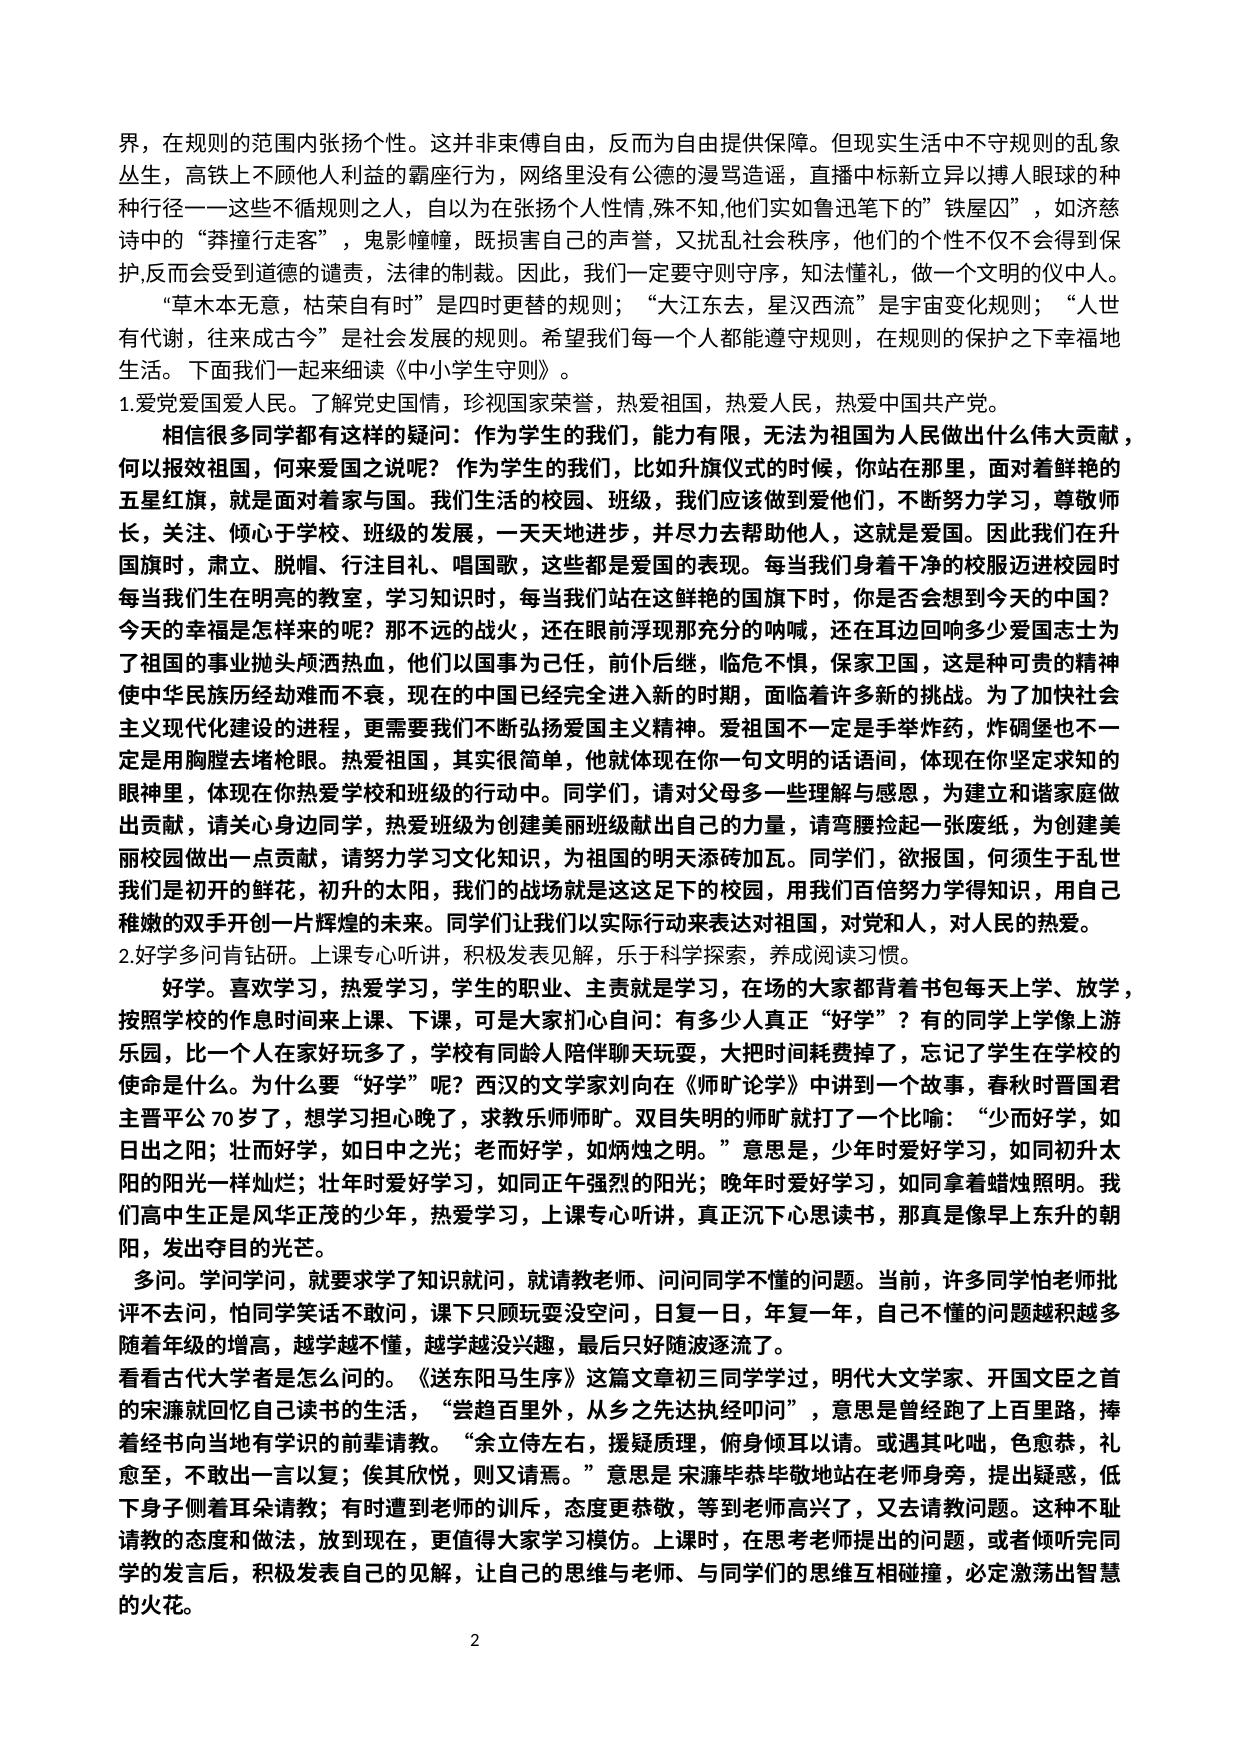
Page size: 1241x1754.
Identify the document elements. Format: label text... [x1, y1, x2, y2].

text 好学。喜欢学习，热爱学习，学生的职业、主责就是学习，在场的大家都背着书包每天上学、放学，按照学校的作息时间来上课、下课，可是大家扪心自问：有多少人真正“好学”？有的同学上学像上游乐园，比一个人在家好玩多了，学校有同龄人陪伴聊天玩耍，大把时间耗费掉了，忘记了学生在学校的使命是什么。为什么要“好学”呢？西汉的文学家刘向在《师旷论学》中讲到一个故事，春秋时晋国君主晋平公70岁了，想学习担心晚了，求教乐师师旷。双目失明的师旷就打了一个比喻：“少而好学，如日出之阳；壮而好学，如日中之光；老而好学，如炳烛之明。”意思是，少年时爱好学习，如同初升太阳的阳光一样灿烂；壮年时爱好学习，如同正午强烈的阳光；晚年时爱好学习，如同拿着蜡烛照明。我们高中生正是风华正茂的少年，热爱学习，上课专心听讲，真正沉下心思读书，那真是像早上东升的朝阳，发出夺目的光芒。 [118, 970, 1122, 1263]
text 相信很多同学都有这样的疑问：作为学生的我们，能力有限，无法为祖国为人民做出什么伟大贡献，何以报效祖国，何来爱国之说呢？ 作为学生的我们，比如升旗仪式的时候，你站在那里，面对着鲜艳的五星红旗，就是面对着家与国。我们生活的校园、班级，我们应该做到爱他们，不断努力学习，尊敬师长，关注、倾心于学校、班级的发展，一天天地进步，并尽力去帮助他人，这就是爱国。因此我们在升国旗时，肃立、脱帽、行注目礼、唱国歌，这些都是爱国的表现。每当我们身着干净的校服迈进校园时，每当我们生在明亮的教室，学习知识时，每当我们站在这鲜艳的国旗下时，你是否会想到今天的中国？今天的幸福是怎样来的呢？那不远的战火，还在眼前浮现那充分的呐喊，还在耳边回响多少爱国志士为了祖国的事业抛头颅洒热血，他们以国事为己任，前仆后继，临危不惧，保家卫国，这是种可贵的精神，使中华民族历经劫难而不衰，现在的中国已经完全进入新的时期，面临着许多新的挑战。为了加快社会主义现代化建设的进程，更需要我们不断弘扬爱国主义精神。爱祖国不一定是手举炸药，炸碉堡也不一定是用胸膛去堵枪眼。热爱祖国，其实很简单，他就体现在你一句文明的话语间，体现在你坚定求知的眼神里，体现在你热爱学校和班级的行动中。同学们，请对父母多一些理解与感恩，为建立和谐家庭做出贡献，请关心身边同学，热爱班级为创建美丽班级献出自己的力量，请弯腰捡起一张废纸，为创建美丽校园做出一点贡献，请努力学习文化知识，为祖国的明天添砖加瓦。同学们，欲报国，何须生于乱世，我们是初开的鲜花，初升的太阳，我们的战场就是这这足下的校园，用我们百倍努力学得知识，用自己稚嫩的双手开创一片辉煌的未来。同学们让我们以实际行动来表达对祖国，对党和人，对人民的热爱。 [118, 418, 1122, 938]
text 2.好学多问肯钻研。上课专心听讲，积极发表见解，乐于科学探索，养成阅读习惯。 [118, 938, 1122, 970]
text “草木本无意，枯荣自有时”是四时更替的规则；“大江东去，星汉西流”是宇宙变化规则；“人世有代谢，往来成古今”是社会发展的规则。希望我们每一个人都能遵守规则，在规则的保护之下幸福地生活。 下面我们一起来细读《中小学生守则》。 [118, 288, 1122, 385]
text 看看古代大学者是怎么问的。《送东阳马生序》这篇文章初三同学学过，明代大文学家、开国文臣之首的宋濂就回忆自己读书的生活，“尝趋百里外，从乡之先达执经叩问”，意思是曾经跑了上百里路，捧着经书向当地有学识的前辈请教。“余立侍左右，援疑质理，俯身倾耳以请。或遇其叱咄，色愈恭，礼愈至，不敢出一言以复；俟其欣悦，则又请焉。”意思是 宋濂毕恭毕敬地站在老师身旁，提出疑惑，低下身子侧着耳朵请教；有时遭到老师的训斥，态度更恭敬，等到老师高兴了，又去请教问题。这种不耻请教的态度和做法，放到现在，更值得大家学习模仿。上课时，在思考老师提出的问题，或者倾听完同学的发言后，积极发表自己的见解，让自己的思维与老师、与同学们的思维互相碰撞，必定激荡出智慧的火花。 [118, 1360, 1122, 1620]
text 多问。学问学问，就要求学了知识就问，就请教老师、问问同学不懂的问题。当前，许多同学怕老师批评不去问，怕同学笑话不敢问，课下只顾玩耍没空问，日复一日，年复一年，自己不懂的问题越积越多，随着年级的增高，越学越不懂，越学越没兴趣，最后只好随波逐流了。 [118, 1263, 1122, 1360]
text 1.爱党爱国爱人民。了解党史国情，珍视国家荣誉，热爱祖国，热爱人民，热爱中国共产党。 [118, 385, 1122, 418]
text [118, 125, 1122, 288]
